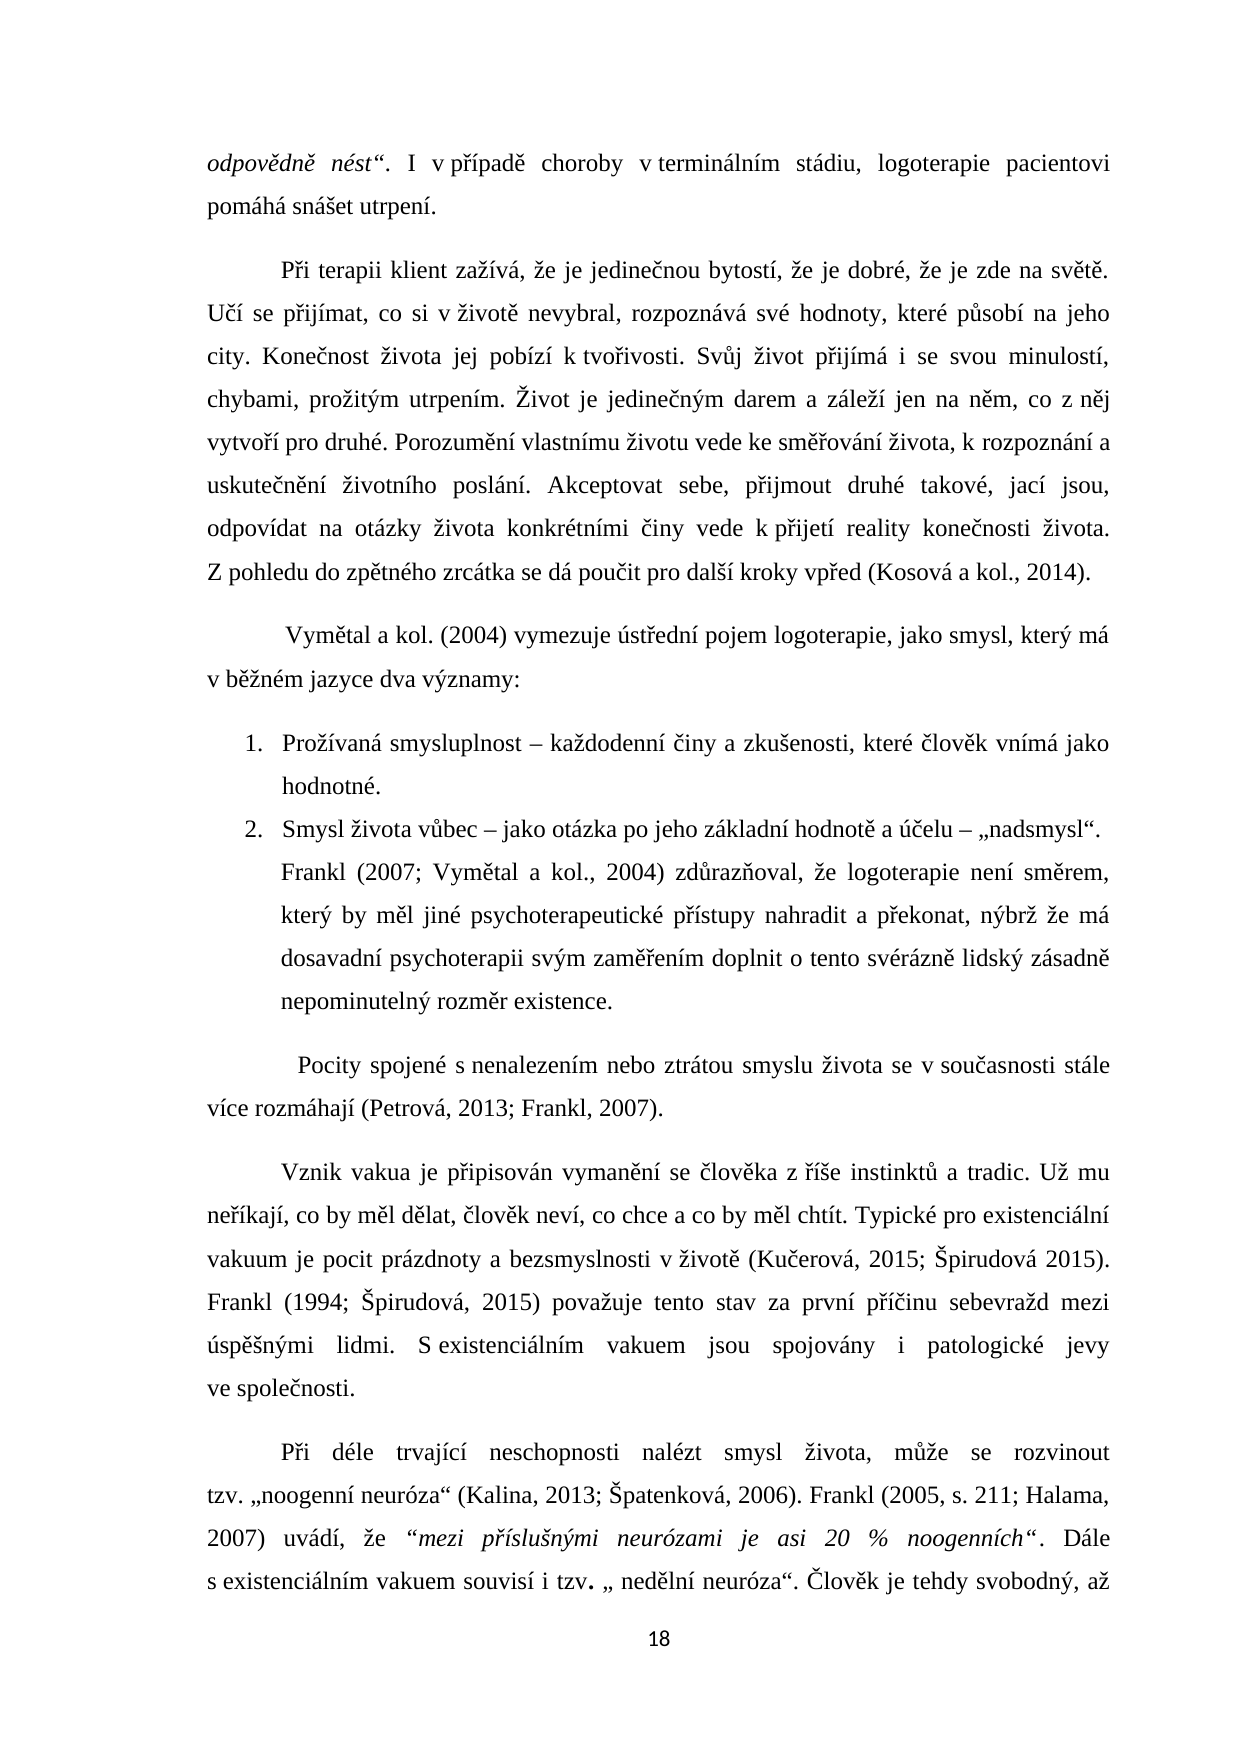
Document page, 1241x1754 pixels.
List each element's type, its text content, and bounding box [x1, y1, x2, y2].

text Frankl (2007; Vymětal a kol., 2004) zdůrazňoval, že logoterapie není směrem, který by měl jiné psychoterapeutické přístupy nahradit a překonat, nýbrž že má dosavadní psychoterapii svým zaměřením doplnit o tento svérázně lidský zásadně nepominutelný rozměr existence. [281, 857, 1110, 1015]
text Při terapii klient zažívá, že je jedinečnou bytostí, že je dobré, že je zde na světě. Učí se přijímat, co si v životě nevybral, rozpoznává své hodnoty, které působí na jeho city. Konečnost života jej pobízí k tvořivosti. Svůj život přijímá i se svou minulostí, chybami, prožitým utrpením. Život je jedinečným darem a záleží jen na něm, co z něj vytvoří pro druhé. Porozumění vlastnímu životu vede ke směřování života, k rozpoznání a uskutečnění životního poslání. Akceptovat sebe, přijmout druhé takové, jací jsou, odpovídat na otázky života konkrétními činy vede k přijetí reality konečnosti života. Z pohledu do zpětného zrcátka se dá poučit pro další kroky vpřed (Kosová a kol., 2014). [207, 255, 1110, 585]
text Pocity spojené s nenalezením nebo ztrátou smyslu života se v současnosti stále více rozmáhají (Petrová, 2013; Frankl, 2007). [207, 1050, 1110, 1122]
text Vznik vakua je připisován vymanění se člověka z říše instinktů a tradic. Už mu neříkají, co by měl dělat, člověk neví, co chce a co by měl chtít. Typické pro existenciální vakuum je pocit prázdnoty a bezsmyslnosti v životě (Kučerová, 2015; Špirudová 2015). Frankl (1994; Špirudová, 2015) považuje tento stav za první příčinu sebevražd mezi úspěšnými lidmi. S existenciálním vakuem jsou spojovány i patologické jevy ve společnosti. [207, 1157, 1110, 1402]
list Smysl života vůbec – jako otázka po jeho základní hodnotě a účelu – „nadsmysl“. [244, 814, 1110, 843]
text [207, 1437, 1110, 1595]
list Prožívaná smysluplnost – každodenní činy a zkušenosti, které člověk vnímá jako hodnotné. [244, 728, 1110, 799]
text Vymětal a kol. (2004) vymezuje ústřední pojem logoterapie, jako smysl, který má v běžném jazyce dva významy: [207, 621, 1110, 692]
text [207, 148, 1110, 219]
